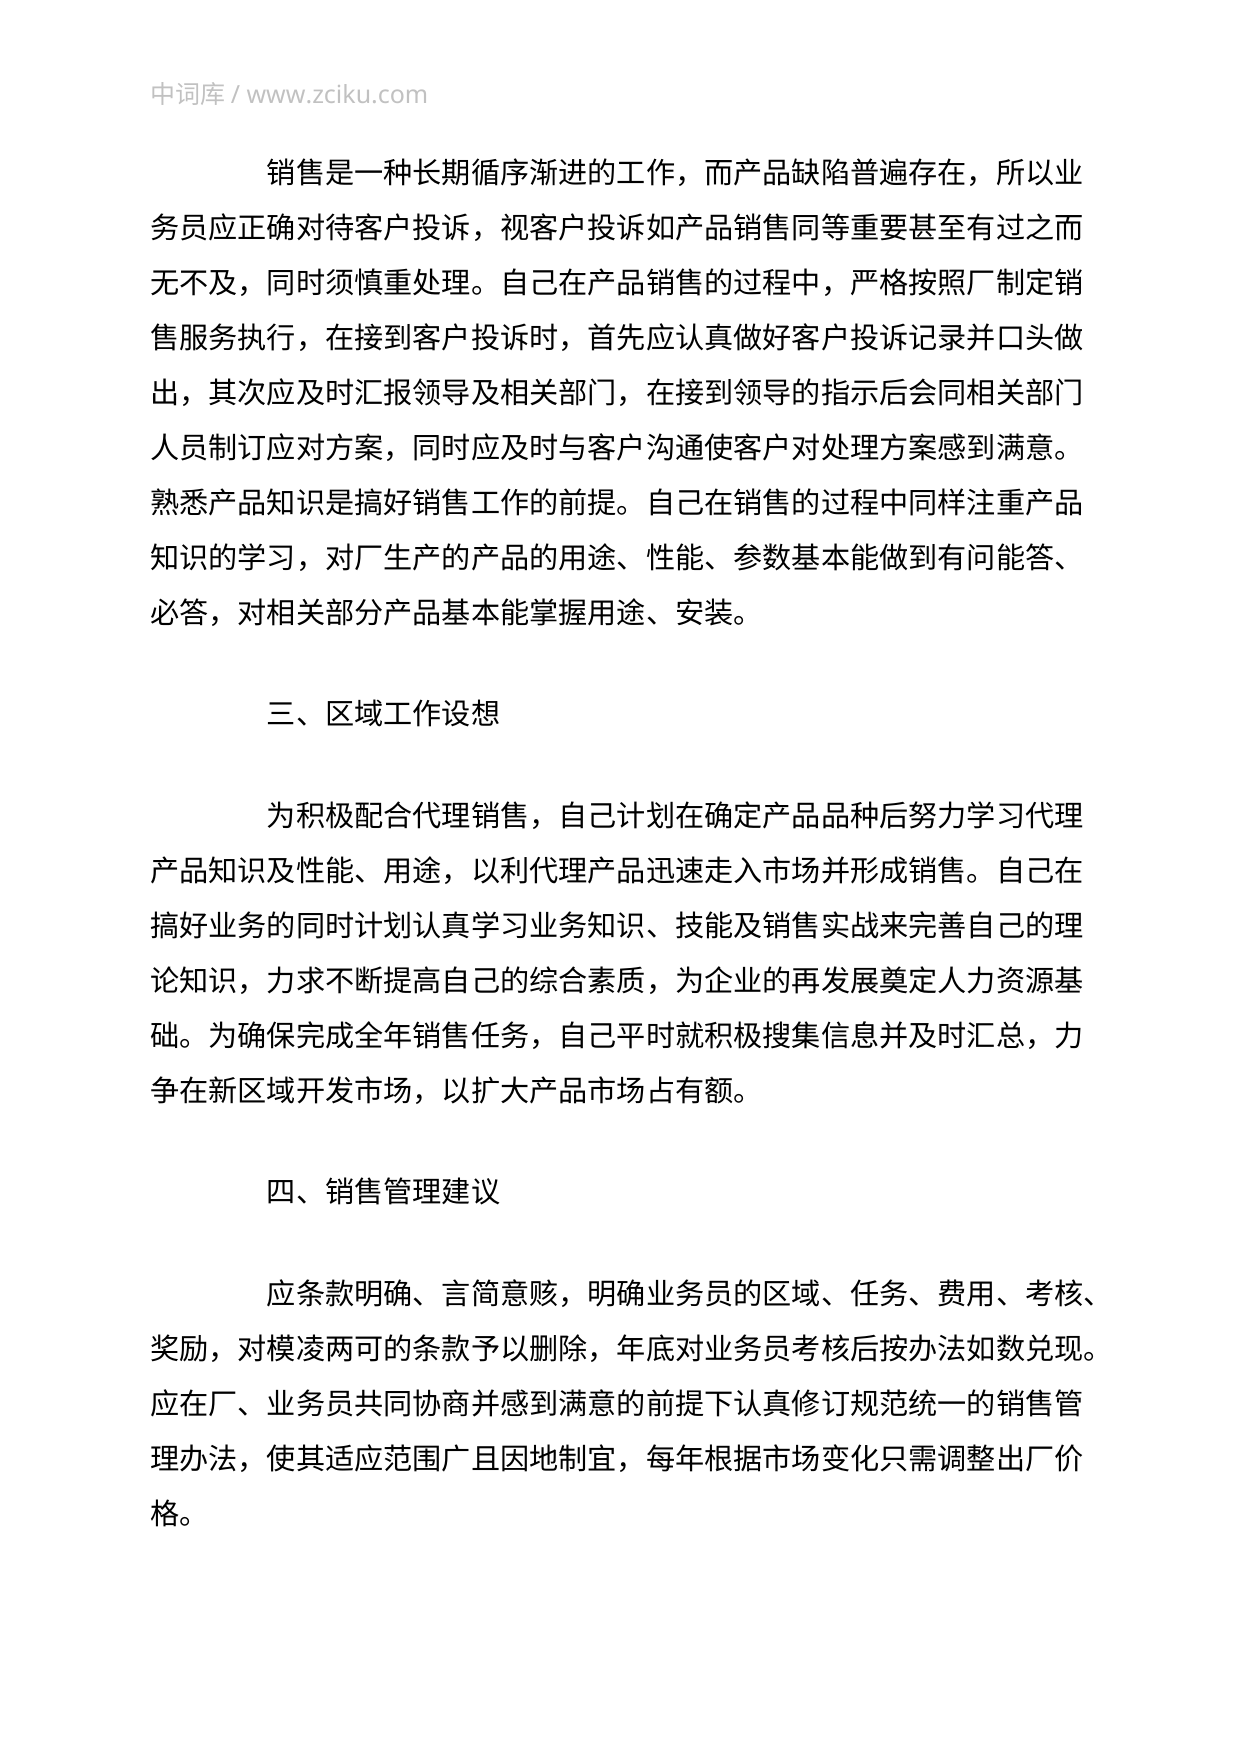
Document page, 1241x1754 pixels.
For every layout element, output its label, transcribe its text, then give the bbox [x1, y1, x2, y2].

text 为积极配合代理销售，自己计划在确定产品品种后努力学习代理产品知识及性能、用途，以利代理产品迅速走入市场并形成销售。自己在搞好业务的同时计划认真学习业务知识、技能及销售实战来完善自己的理论知识，力求不断提高自己的综合素质，为企业的再发展奠定人力资源基础。为确保完成全年销售任务，自己平时就积极搜集信息并及时汇总，力争在新区域开发市场，以扩大产品市场占有额。 [150, 793, 1090, 1109]
text 销售是一种长期循序渐进的工作，而产品缺陷普遍存在，所以业务员应正确对待客户投诉，视客户投诉如产品销售同等重要甚至有过之而无不及，同时须慎重处理。自己在产品销售的过程中，严格按照厂制定销售服务执行，在接到客户投诉时，首先应认真做好客户投诉记录并口头做出，其次应及时汇报领导及相关部门，在接到领导的指示后会同相关部门人员制订应对方案，同时应及时与客户沟通使客户对处理方案感到满意。熟悉产品知识是搞好销售工作的前提。自己在销售的过程中同样注重产品知识的学习，对厂生产的产品的用途、性能、参数基本能做到有问能答、必答，对相关部分产品基本能掌握用途、安装。 [150, 150, 1090, 631]
text 三、区域工作设想 [150, 691, 1090, 733]
text 四、销售管理建议 [150, 1169, 1090, 1211]
text 应条款明确、言简意赅，明确业务员的区域、任务、费用、考核、奖励，对模凌两可的条款予以删除，年底对业务员考核后按办法如数兑现。应在厂、业务员共同协商并感到满意的前提下认真修订规范统一的销售管理办法，使其适应范围广且因地制宜，每年根据市场变化只需调整出厂价格。 [150, 1271, 1090, 1533]
